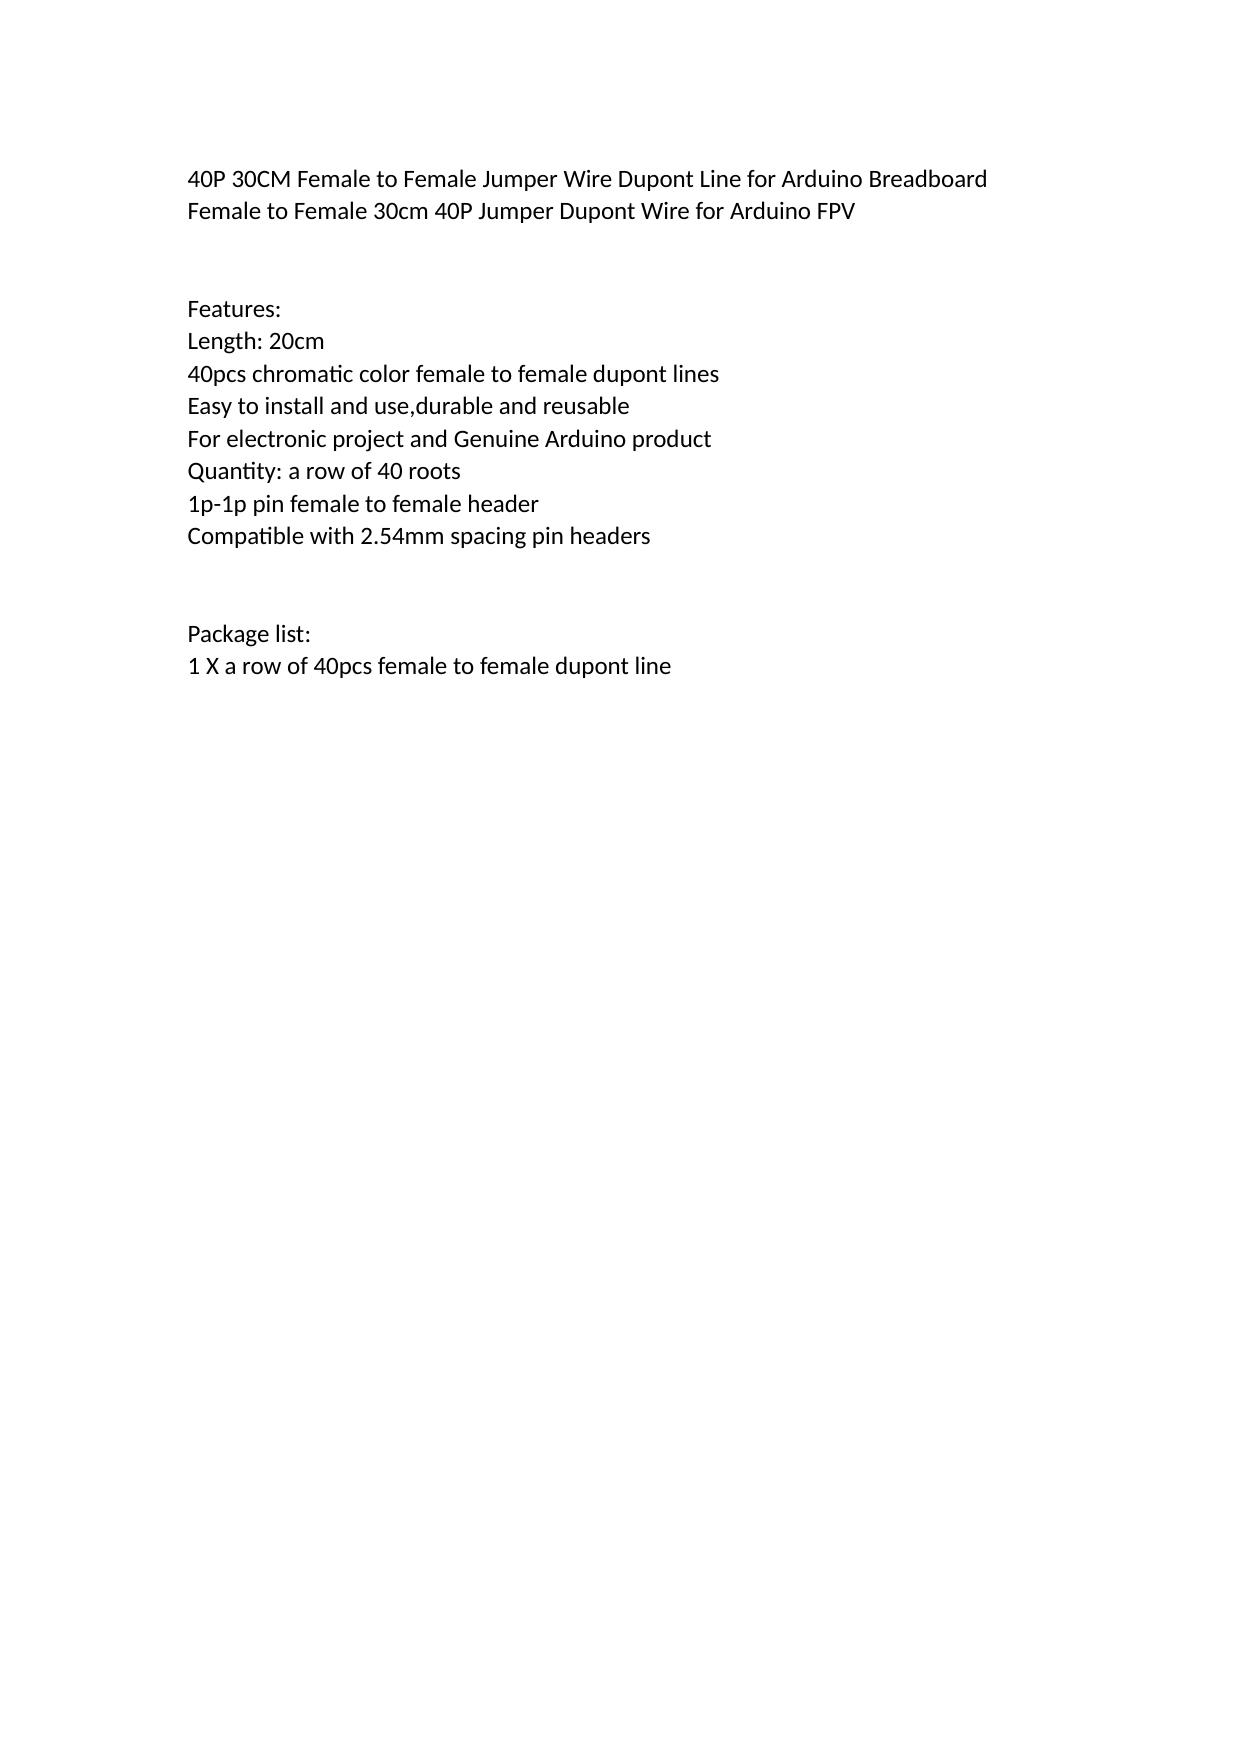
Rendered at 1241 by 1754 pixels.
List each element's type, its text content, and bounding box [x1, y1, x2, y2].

text Compatible with 2.54mm spacing pin headers [187, 519, 1053, 552]
text Female to Female 30cm 40P Jumper Dupont Wire for Arduino FPV [187, 194, 1053, 227]
text Package list: [187, 617, 1053, 649]
text Length: 20cm [187, 324, 1053, 357]
text 1p-1p pin female to female header [187, 487, 1053, 519]
text For electronic project and Genuine Arduino product [187, 422, 1053, 454]
text 1 X a row of 40pcs female to female dupont line [187, 649, 1053, 682]
text 40pcs chromatic color female to female dupont lines [187, 357, 1053, 389]
text Features: [187, 292, 1053, 324]
text Easy to install and use,durable and reusable [187, 389, 1053, 422]
text 40P 30CM Female to Female Jumper Wire Dupont Line for Arduino Breadboard [187, 162, 1053, 194]
text Quantity: a row of 40 roots [187, 454, 1053, 487]
